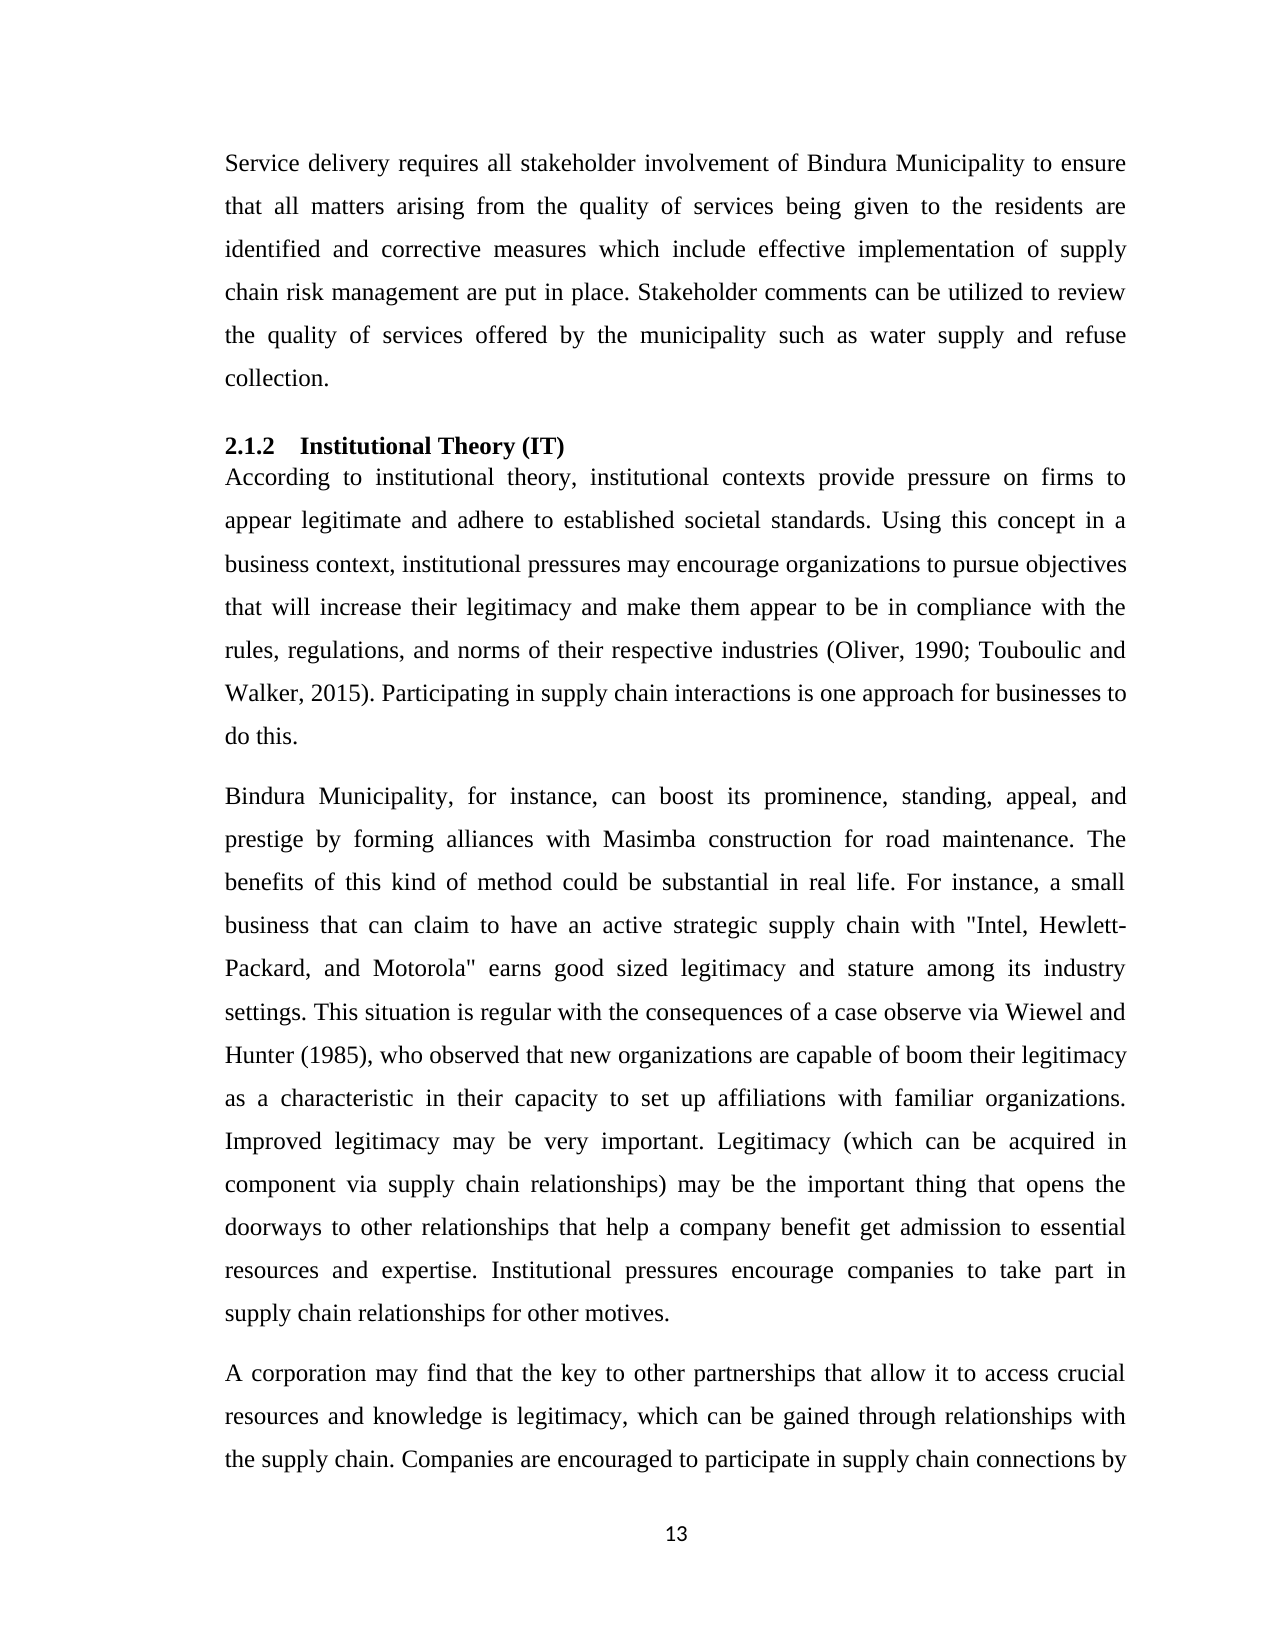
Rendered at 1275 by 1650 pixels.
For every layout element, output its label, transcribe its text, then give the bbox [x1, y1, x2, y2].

text Service delivery requires all stakeholder involvement of Bindura Municipality to ensure that all matters arising from the quality of services being given to the residents are identified and corrective measures which include effective implementation of supply chain risk management are put in place. Stakeholder comments can be utilized to review the quality of services offered by the municipality such as water supply and refuse collection. [224, 148, 1127, 392]
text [224, 1358, 1127, 1473]
text According to institutional theory, institutional contexts provide pressure on firms to appear legitimate and adhere to established societal standards. Using this concept in a business context, institutional pressures may encourage organizations to pursue objectives that will increase their legitimacy and make them appear to be in compliance with the rules, regulations, and norms of their respective industries (Oliver, 1990; Touboulic and Walker, 2015). Participating in supply chain interactions is one approach for businesses to do this. [224, 462, 1127, 750]
text Bindura Municipality, for instance, can boost its prominence, standing, appeal, and prestige by forming alliances with Masimba construction for road maintenance. The benefits of this kind of method could be substantial in real life. For instance, a small business that can claim to have an active strategic supply chain with "Intel, Hewlett-Packard, and Motorola" earns good sized legitimacy and stature among its industry settings. This situation is regular with the consequences of a case observe via Wiewel and Hunter (1985), who observed that new organizations are capable of boom their legitimacy as a characteristic in their capacity to set up affiliations with familiar organizations. Improved legitimacy may be very important. Legitimacy (which can be acquired in component via supply chain relationships) may be the important thing that opens the doorways to other relationships that help a company benefit get admission to essential resources and expertise. Institutional pressures encourage companies to take part in supply chain relationships for other motives. [224, 781, 1127, 1327]
subtitle Institutional Theory (IT) [224, 431, 1127, 460]
